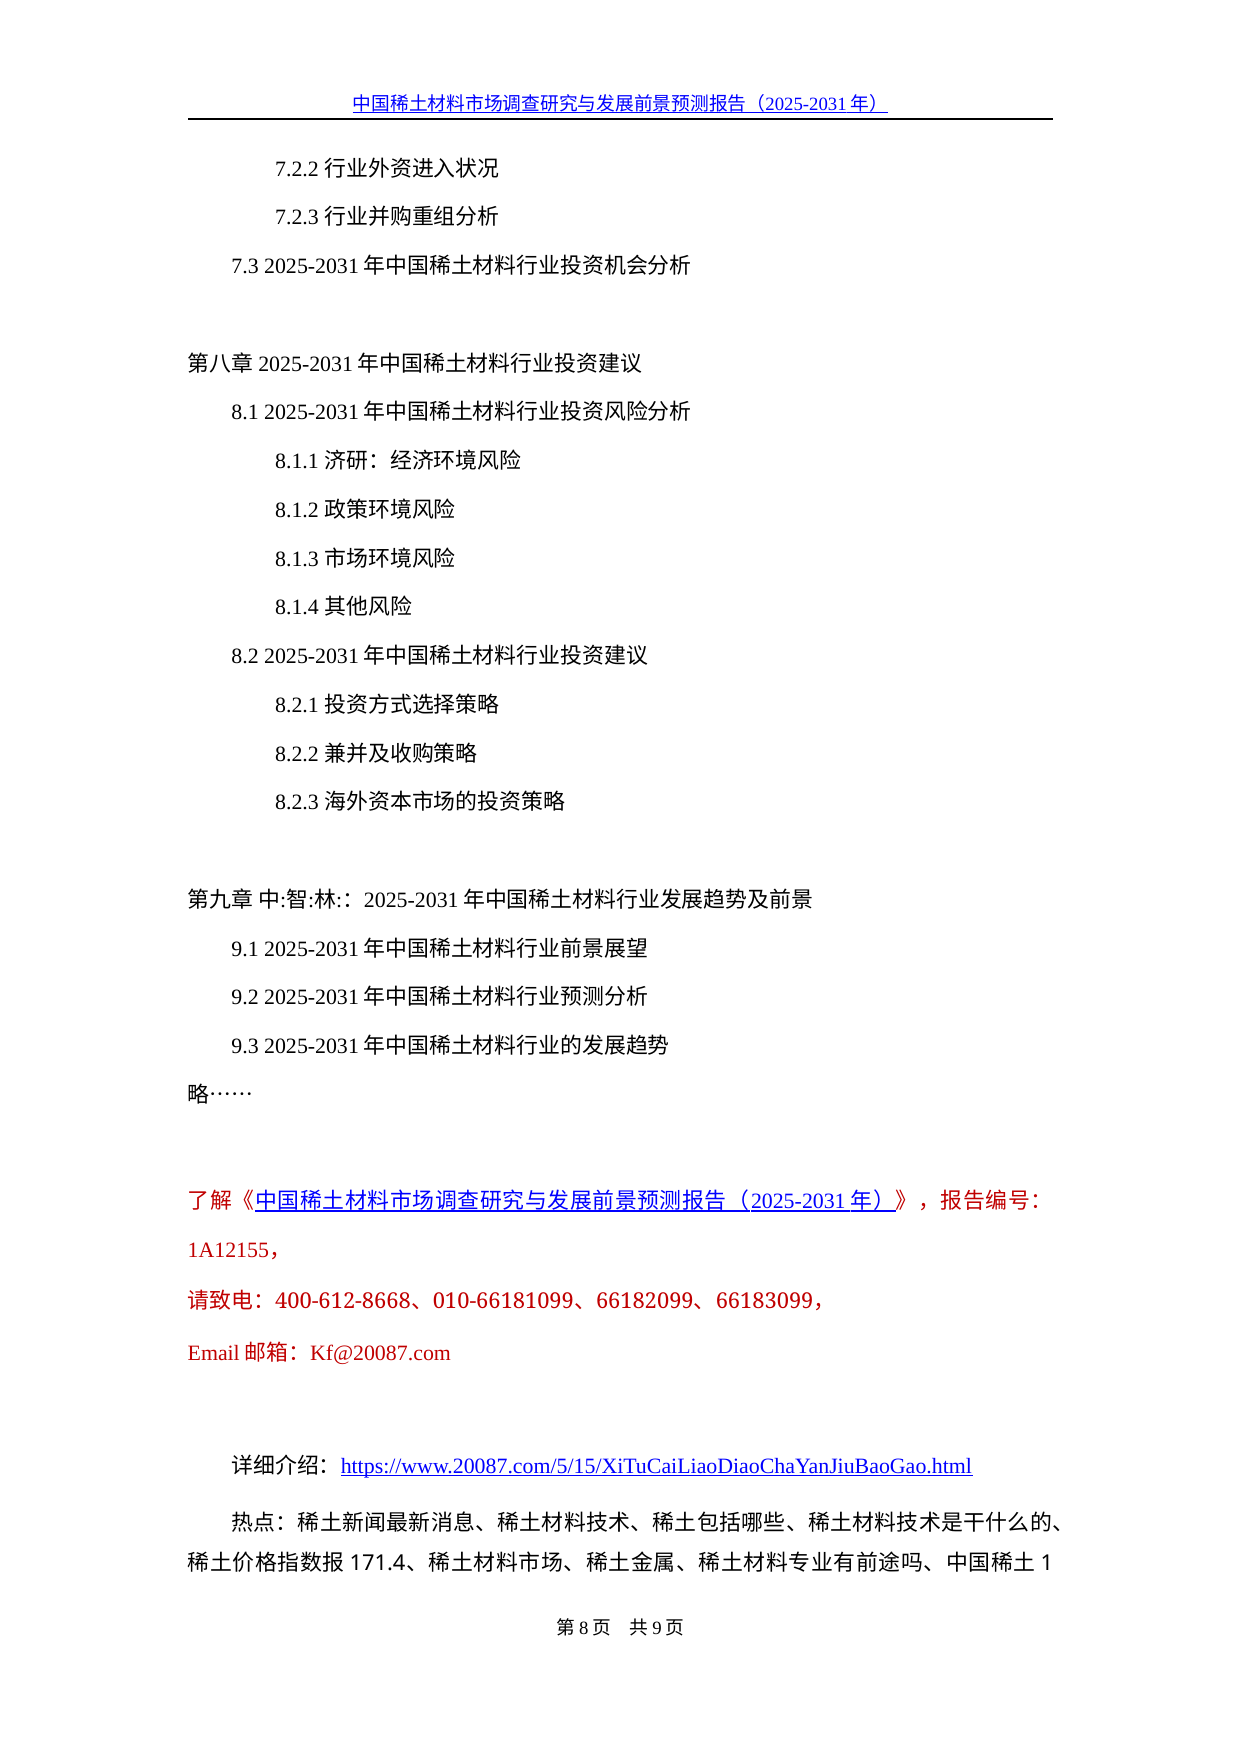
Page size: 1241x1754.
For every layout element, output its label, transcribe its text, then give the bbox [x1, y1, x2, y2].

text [187, 1504, 1053, 1577]
text 请致电：400-612-8668、010-66181099、66182099、66183099， [187, 1283, 1053, 1316]
text Email邮箱：Kf@20087.com [187, 1335, 1053, 1367]
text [187, 150, 1053, 1109]
text 详细介绍：https://www.20087.com/5/15/XiTuCaiLiaoDiaoChaYanJiuBaoGao.html [187, 1448, 1053, 1480]
text 了解《中国稀土材料市场调查研究与发展前景预测报告（2025-2031年）》，报告编号：1A12155， [187, 1183, 1053, 1264]
